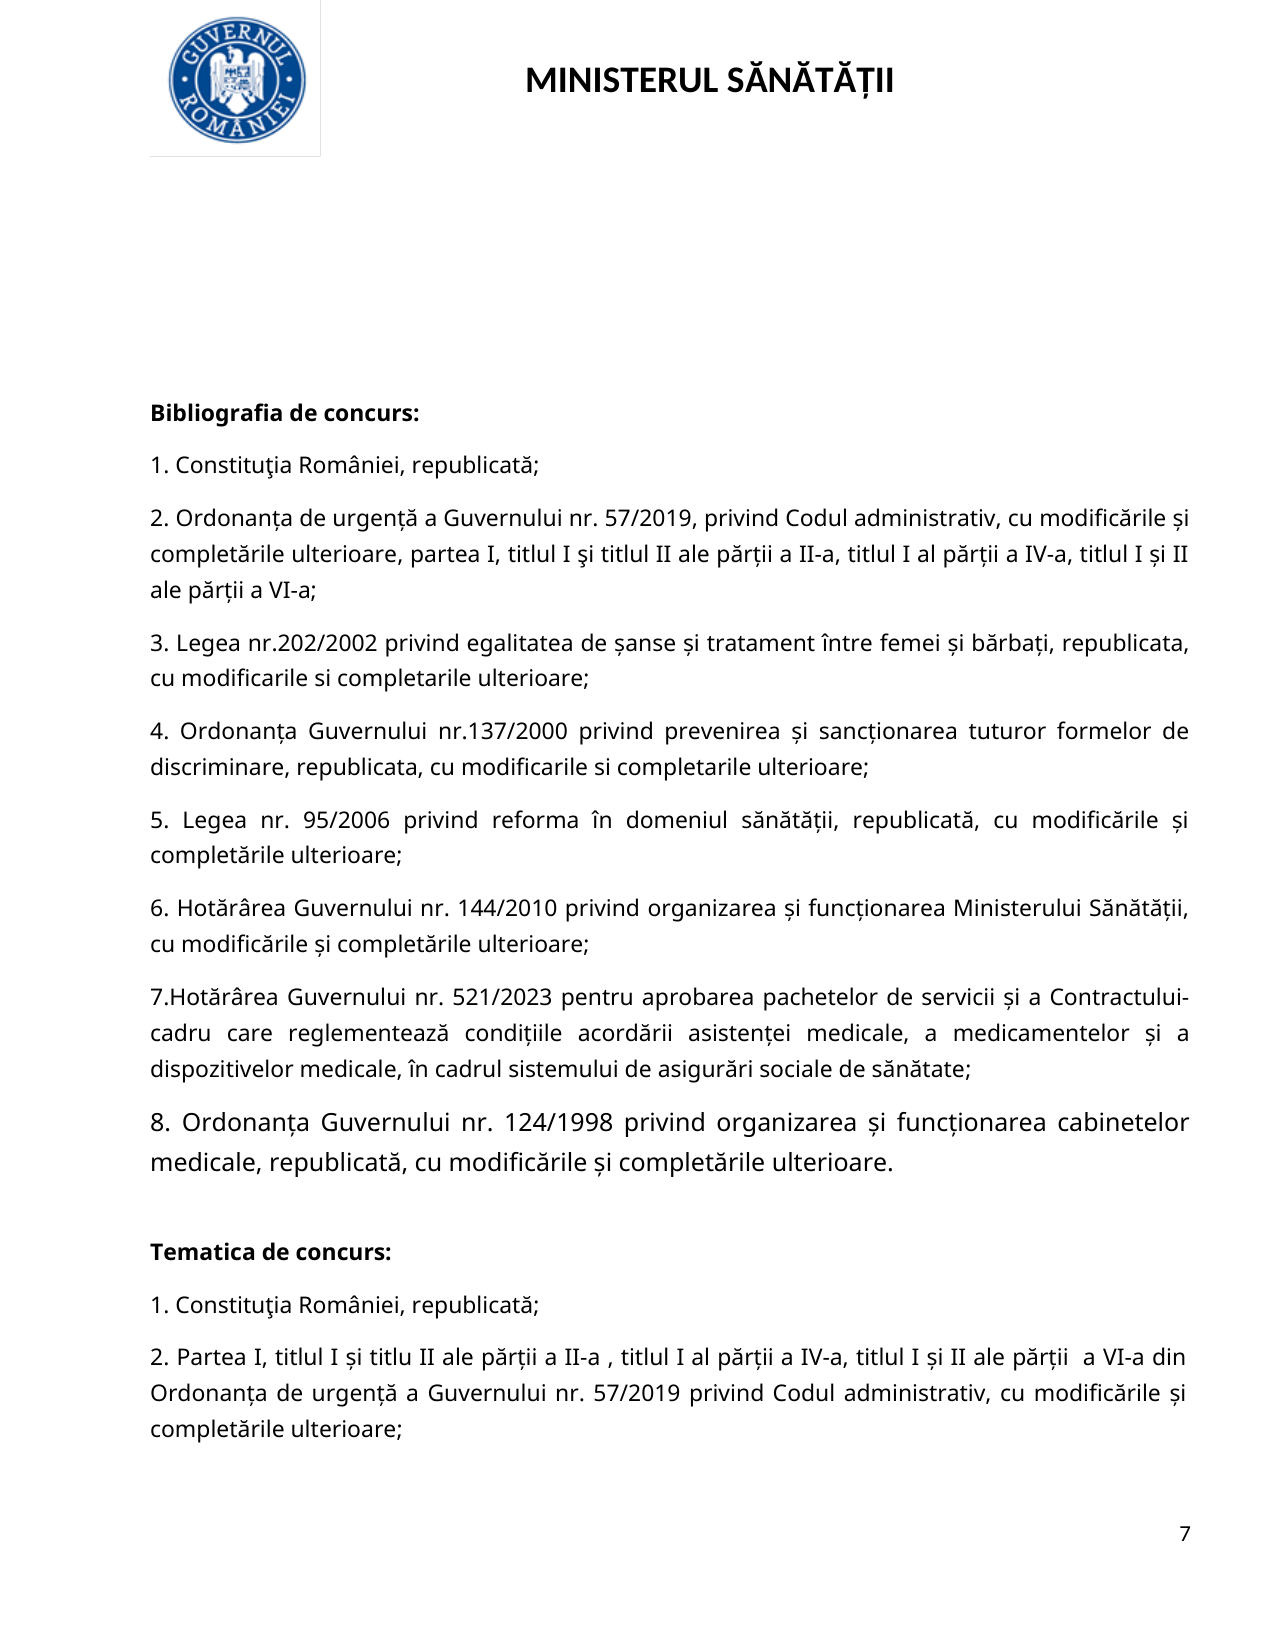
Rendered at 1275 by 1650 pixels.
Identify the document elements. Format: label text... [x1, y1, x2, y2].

text 2. Ordonanța de urgență a Guvernului nr. 57/2019, privind Codul administrativ, cu modificările și completările ulterioare, partea I, titlul I şi titlul II ale părții a II-a, titlul I al părții a IV-a, titlul I și II ale părții a VI-a; [150, 502, 1191, 605]
list Bibliografia de concurs: [150, 397, 1191, 428]
text 4. Ordonanța Guvernului nr.137/2000 privind prevenirea și sancționarea tuturor formelor de discriminare, republicata, cu modificarile si completarile ulterioare; [150, 715, 1191, 782]
text 3. Legea nr.202/2002 privind egalitatea de șanse și tratament între femei și bărbați, republicata, cu modificarile si completarile ulterioare; [150, 626, 1191, 694]
text 8. Ordonanța Guvernului nr. 124/1998 privind organizarea și funcționarea cabinetelor medicale, republicată, cu modificările și completările ulterioare. [150, 1105, 1191, 1178]
text 1. Constituţia României, republicată; [150, 1289, 1188, 1320]
text 1. Constituţia României, republicată; [150, 449, 1191, 481]
picture [150, 0, 322, 158]
text 5. Legea nr. 95/2006 privind reforma în domeniul sănătății, republicată, cu modificările și completările ulterioare; [150, 803, 1191, 871]
text 7.Hotărârea Guvernului nr. 521/2023 pentru aprobarea pachetelor de servicii și a Contractului-cadru care reglementează condițiile acordării asistenței medicale, a medicamentelor și a dispozitivelor medicale, în cadrul sistemului de asigurări sociale de sănătate; [150, 981, 1191, 1084]
text 2. Partea I, titlul I și titlu II ale părții a II-a , titlul I al părții a IV-a, titlul I și II ale părții a VI-a din Ordonanța de urgență a Guvernului nr. 57/2019 privind Codul administrativ, cu modificările și completările ulterioare; [150, 1341, 1188, 1444]
text Tematica de concurs: [150, 1236, 1191, 1267]
text 6. Hotărârea Guvernului nr. 144/2010 privind organizarea și funcționarea Ministerului Sănătății, cu modificările și completările ulterioare; [150, 892, 1191, 959]
